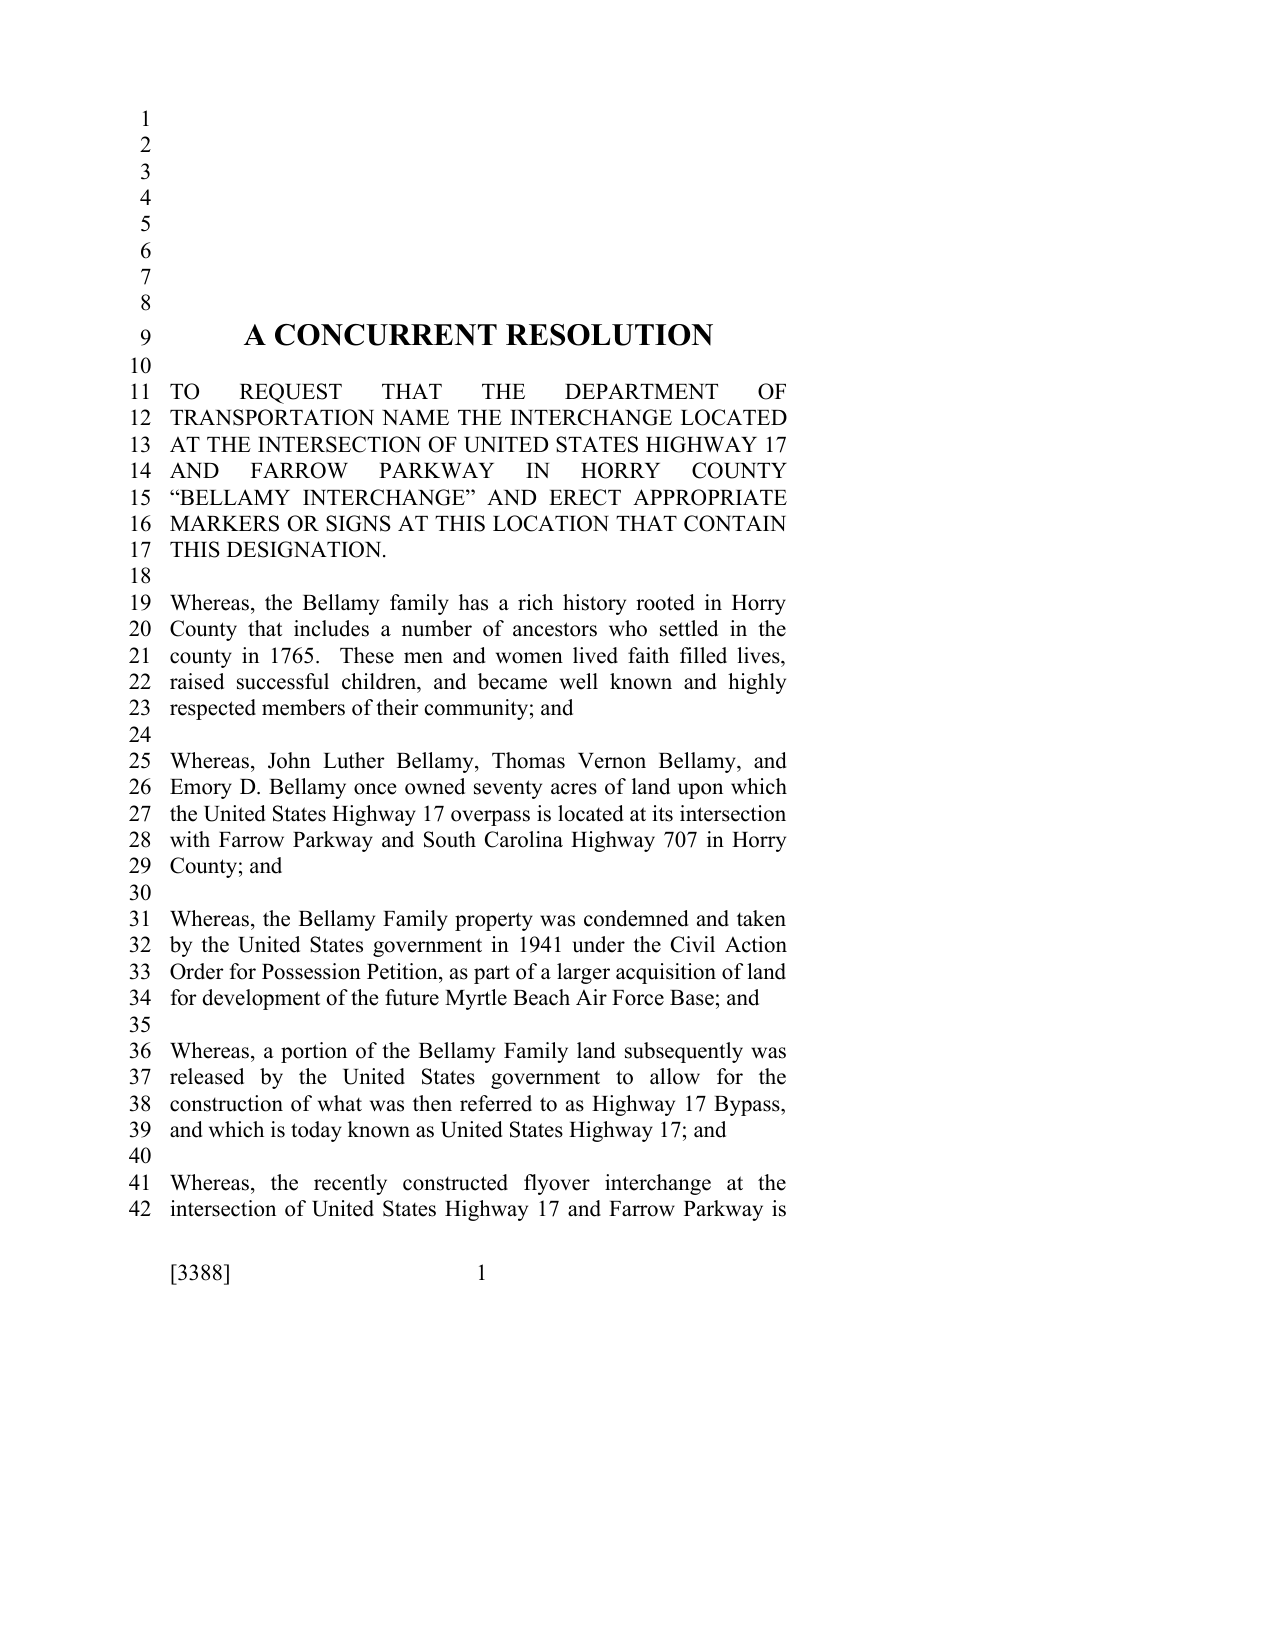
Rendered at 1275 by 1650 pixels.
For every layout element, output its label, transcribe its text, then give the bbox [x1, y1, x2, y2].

text A CONCURRENT RESOLUTION [169, 316, 787, 352]
text Whereas, the Bellamy family has a rich history rooted in Horry County that includes a number of ancestors who settled in the county in 1765. These men and women lived faith filled lives, raised successful children, and became well known and highly respected members of their community; and [169, 589, 787, 721]
text Whereas, John Luther Bellamy, Thomas Vernon Bellamy, and Emory D. Bellamy once owned seventy acres of land upon which the United States Highway 17 overpass is located at its intersection with Farrow Parkway and South Carolina Highway 707 in Horry County; and [169, 747, 787, 879]
text TO REQUEST THAT THE DEPARTMENT OF TRANSPORTATION NAME THE INTERCHANGE LOCATED AT THE INTERSECTION OF UNITED STATES HIGHWAY 17 AND FARROW PARKWAY IN HORRY COUNTY “BELLAMY INTERCHANGE” AND ERECT APPROPRIATE MARKERS OR SIGNS AT THIS LOCATION THAT CONTAIN THIS DESIGNATION. [169, 378, 787, 563]
text Whereas, a portion of the Bellamy Family land subsequently was released by the United States government to allow for the construction of what was then referred to as Highway 17 Bypass, and which is today known as United States Highway 17; and [169, 1037, 787, 1142]
text Whereas, the Bellamy Family property was condemned and taken by the United States government in 1941 under the Civil Action Order for Possession Petition, as part of a larger acquisition of land for development of the future Myrtle Beach Air Force Base; and [169, 905, 787, 1011]
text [169, 1169, 787, 1221]
